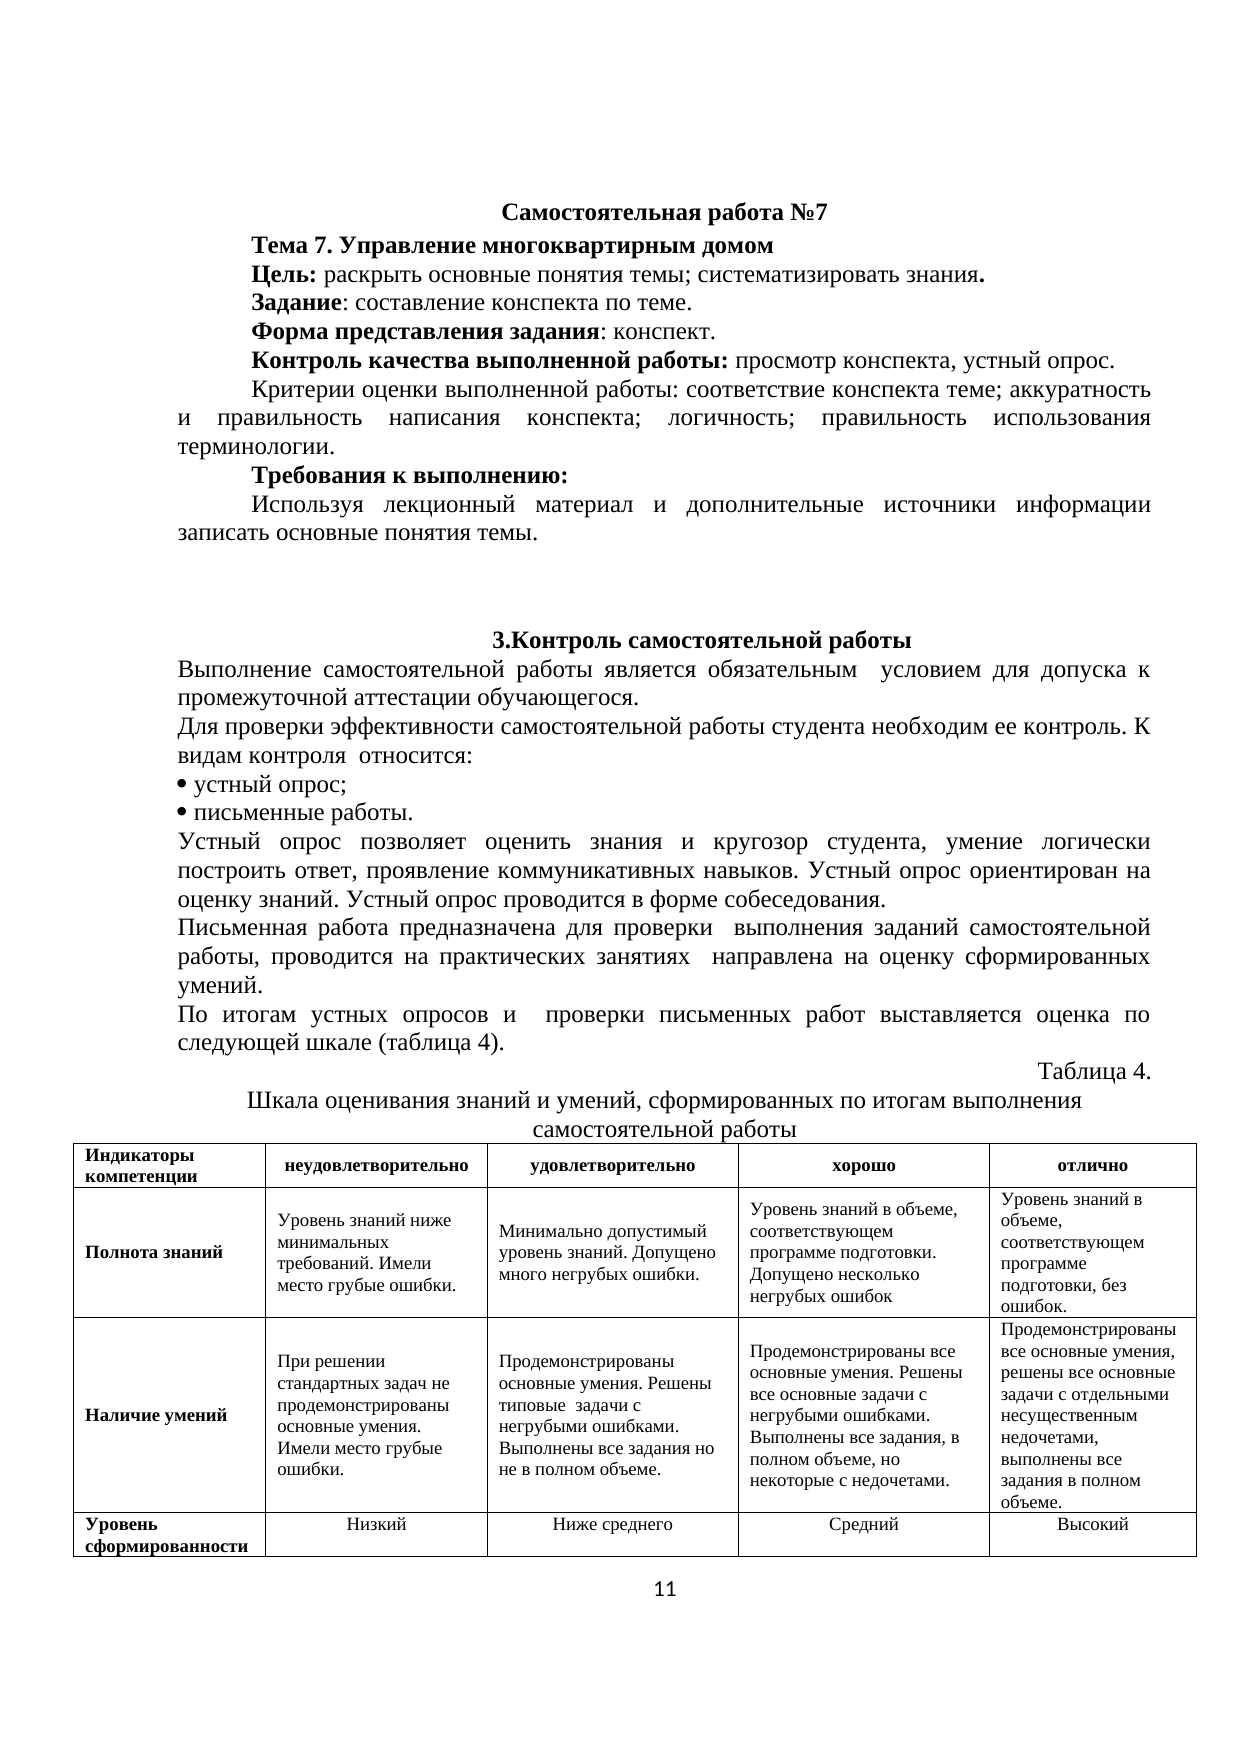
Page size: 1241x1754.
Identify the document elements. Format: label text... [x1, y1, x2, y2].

table_cell Уровень знаний в объеме, соответствующем программе подготовки, без ошибок. [990, 1188, 1196, 1317]
table_cell Полнота знаний [74, 1188, 265, 1317]
table_cell Минимально допустимый уровень знаний. Допущено много негрубых ошибки. [488, 1188, 738, 1317]
table_header неудовлетворительно [266, 1144, 487, 1187]
table_cell Уровень знаний в объеме, соответствующем программе подготовки. Допущено несколько негрубых ошибок [739, 1188, 989, 1317]
text Для проверки эффективности самостоятельной работы студента необходим ее контроль. К видам контроля относится: [177, 711, 1152, 769]
table_cell Ниже среднего [488, 1513, 738, 1556]
text Шкала оценивания знаний и умений, сформированных по итогам выполнения самостоятельной работы [177, 1085, 1152, 1142]
text Таблица 4. [177, 1056, 1152, 1085]
text Тема 7. Управление многоквартирным домом [177, 230, 1152, 259]
text 3.Контроль самостоятельной работы [252, 625, 1152, 654]
text Задание: составление конспекта по теме. [177, 287, 1152, 316]
text Цель: раскрыть основные понятия темы; систематизировать знания. [177, 259, 1152, 287]
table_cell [74, 1513, 265, 1556]
table_header хорошо [739, 1144, 989, 1187]
text Форма представления задания: конспект. [177, 316, 1152, 345]
text Контроль качества выполненной работы: просмотр конспекта, устный опрос. [177, 345, 1152, 374]
text письменные работы. [177, 797, 1152, 826]
text Требования к выполнению: [177, 460, 1152, 489]
table_cell Наличие умений [74, 1318, 265, 1512]
table_cell Низкий [266, 1513, 487, 1556]
table_header Индикаторы компетенции [74, 1144, 265, 1187]
table_cell Продемонстрированы все основные умения, решены все основные задачи с отдельными несущественным недочетами, выполнены все задания в полном объеме. [990, 1318, 1196, 1512]
table_cell Высокий [990, 1513, 1196, 1556]
table_cell Продемонстрированы все основные умения. Решены все основные задачи с негрубыми ошибками. Выполнены все задания, в полном объеме, но некоторые с недочетами. [739, 1318, 989, 1512]
text устный опрос; [177, 769, 1152, 797]
subtitle Самостоятельная работа №7 [177, 197, 1152, 226]
text Используя лекционный материал и дополнительные источники информации записать основные понятия темы. [177, 489, 1152, 546]
table_cell Средний [739, 1513, 989, 1556]
text Устный опрос позволяет оценить знания и кругозор студента, умение логически построить ответ, проявление коммуникативных навыков. Устный опрос ориентирован на оценку знаний. Устный опрос проводится в форме собеседования. [177, 826, 1152, 912]
table_header удовлетворительно [488, 1144, 738, 1187]
text Письменная работа предназначена для проверки выполнения заданий самостоятельной работы, проводится на практических занятиях направлена на оценку сформированных умений. [177, 912, 1152, 999]
table_header отлично [990, 1144, 1196, 1187]
text Выполнение самостоятельной работы является обязательным условием для допуска к промежуточной аттестации обучающегося. [177, 654, 1152, 711]
table_cell Продемонстрированы основные умения. Решены типовые задачи с негрубыми ошибками. Выполнены все задания но не в полном объеме. [488, 1318, 738, 1512]
table_cell При решении стандартных задач не продемонстрированы основные умения. Имели место грубые ошибки. [266, 1318, 487, 1512]
text По итогам устных опросов и проверки письменных работ выставляется оценка по следующей шкале (таблица 4). [177, 999, 1152, 1056]
table_cell Уровень знаний ниже минимальных требований. Имели место грубые ошибки. [266, 1188, 487, 1317]
